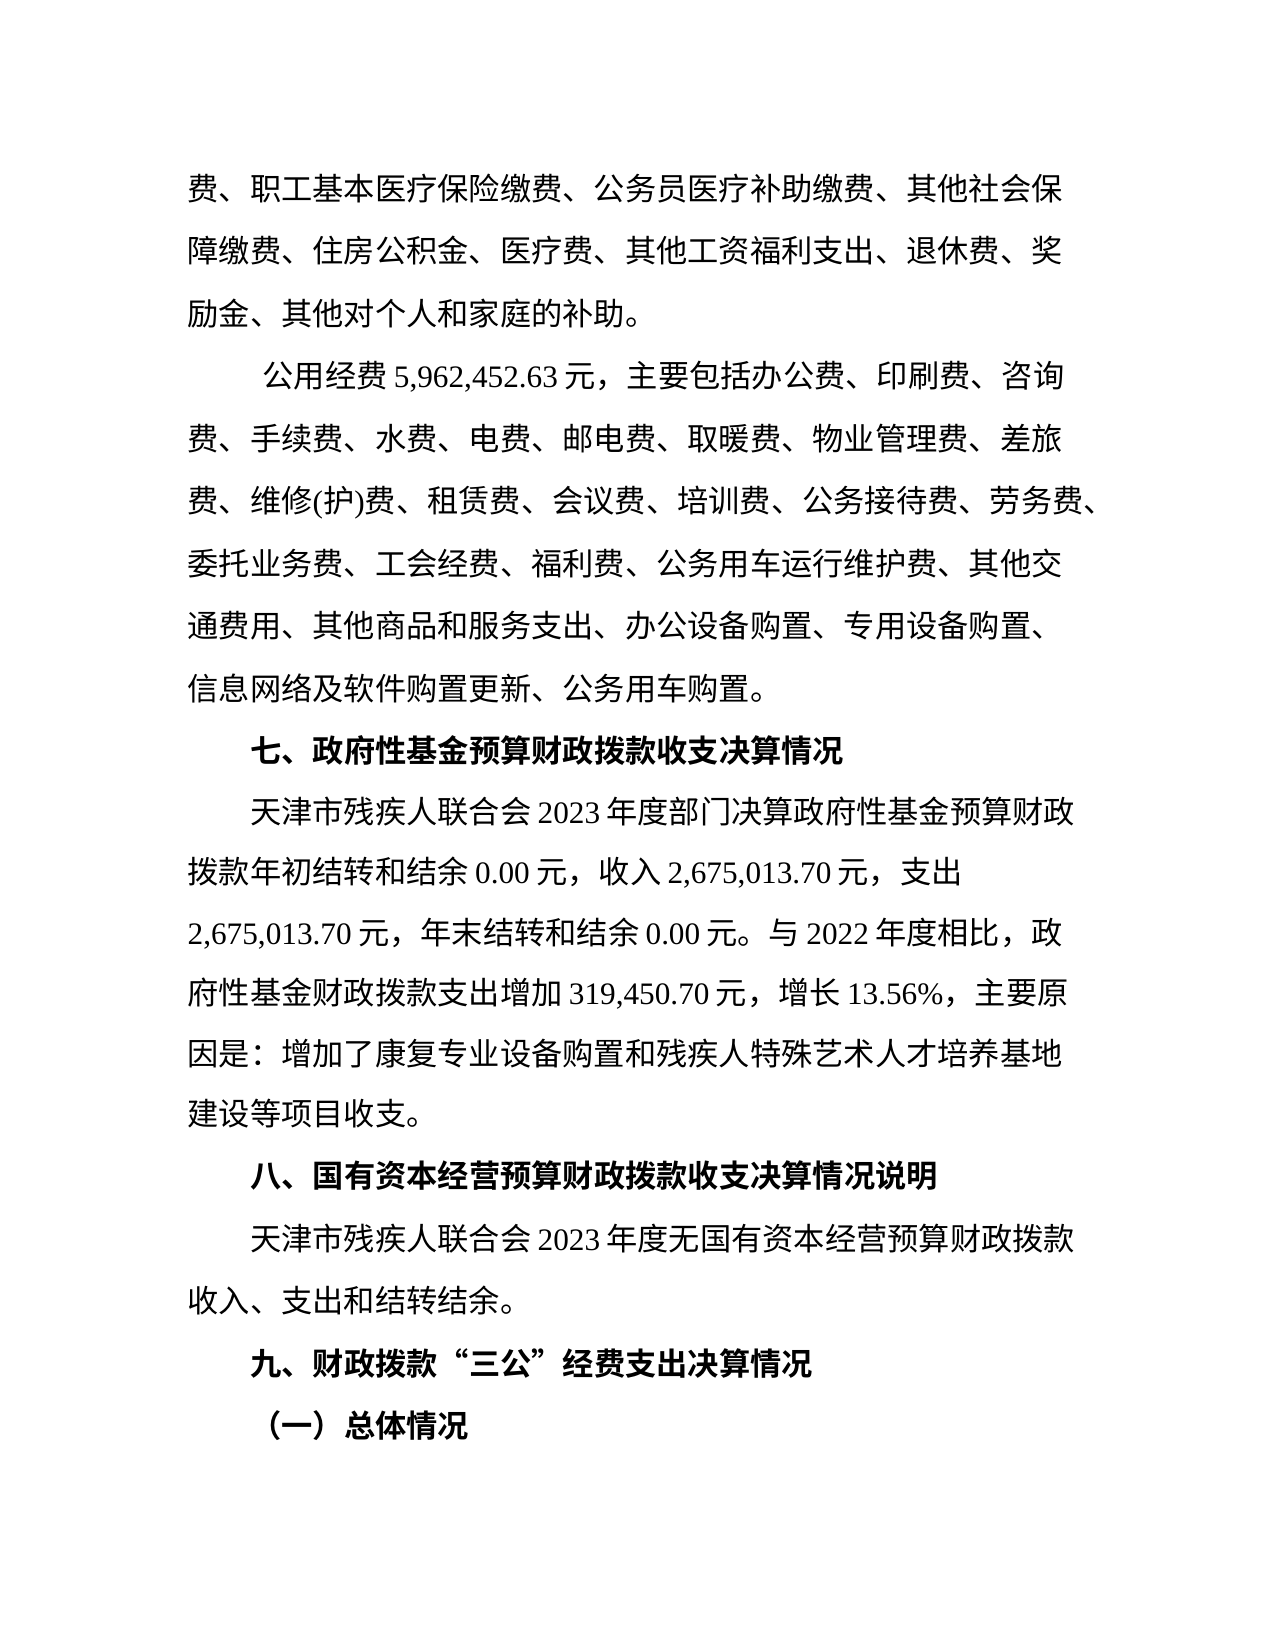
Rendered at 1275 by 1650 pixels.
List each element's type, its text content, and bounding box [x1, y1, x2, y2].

text 八、国有资本经营预算财政拨款收支决算情况说明 [187, 1137, 1087, 1200]
text 公用经费5,962,452.63元，主要包括办公费、印刷费、咨询费、手续费、水费、电费、邮电费、取暖费、物业管理费、差旅费、维修(护)费、租赁费、会议费、培训费、公务接待费、劳务费、委托业务费、工会经费、福利费、公务用车运行维护费、其他交通费用、其他商品和服务支出、办公设备购置、专用设备购置、信息网络及软件购置更新、公务用车购置。 [187, 337, 1087, 712]
text 天津市残疾人联合会2023年度无国有资本经营预算财政拨款收入、支出和结转结余。 [187, 1200, 1087, 1325]
text 七、政府性基金预算财政拨款收支决算情况 [187, 712, 1087, 775]
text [187, 150, 1087, 337]
text （一）总体情况 [187, 1387, 1087, 1450]
text 九、财政拨款“三公”经费支出决算情况 [187, 1325, 1087, 1387]
text 天津市残疾人联合会2023年度部门决算政府性基金预算财政拨款年初结转和结余0.00元，收入2,675,013.70元，支出2,675,013.70元，年末结转和结余0.00元。与2022年度相比，政府性基金财政拨款支出增加319,450.70元，增长13.56%，主要原因是：增加了康复专业设备购置和残疾人特殊艺术人才培养基地建设等项目收支。 [187, 775, 1087, 1137]
